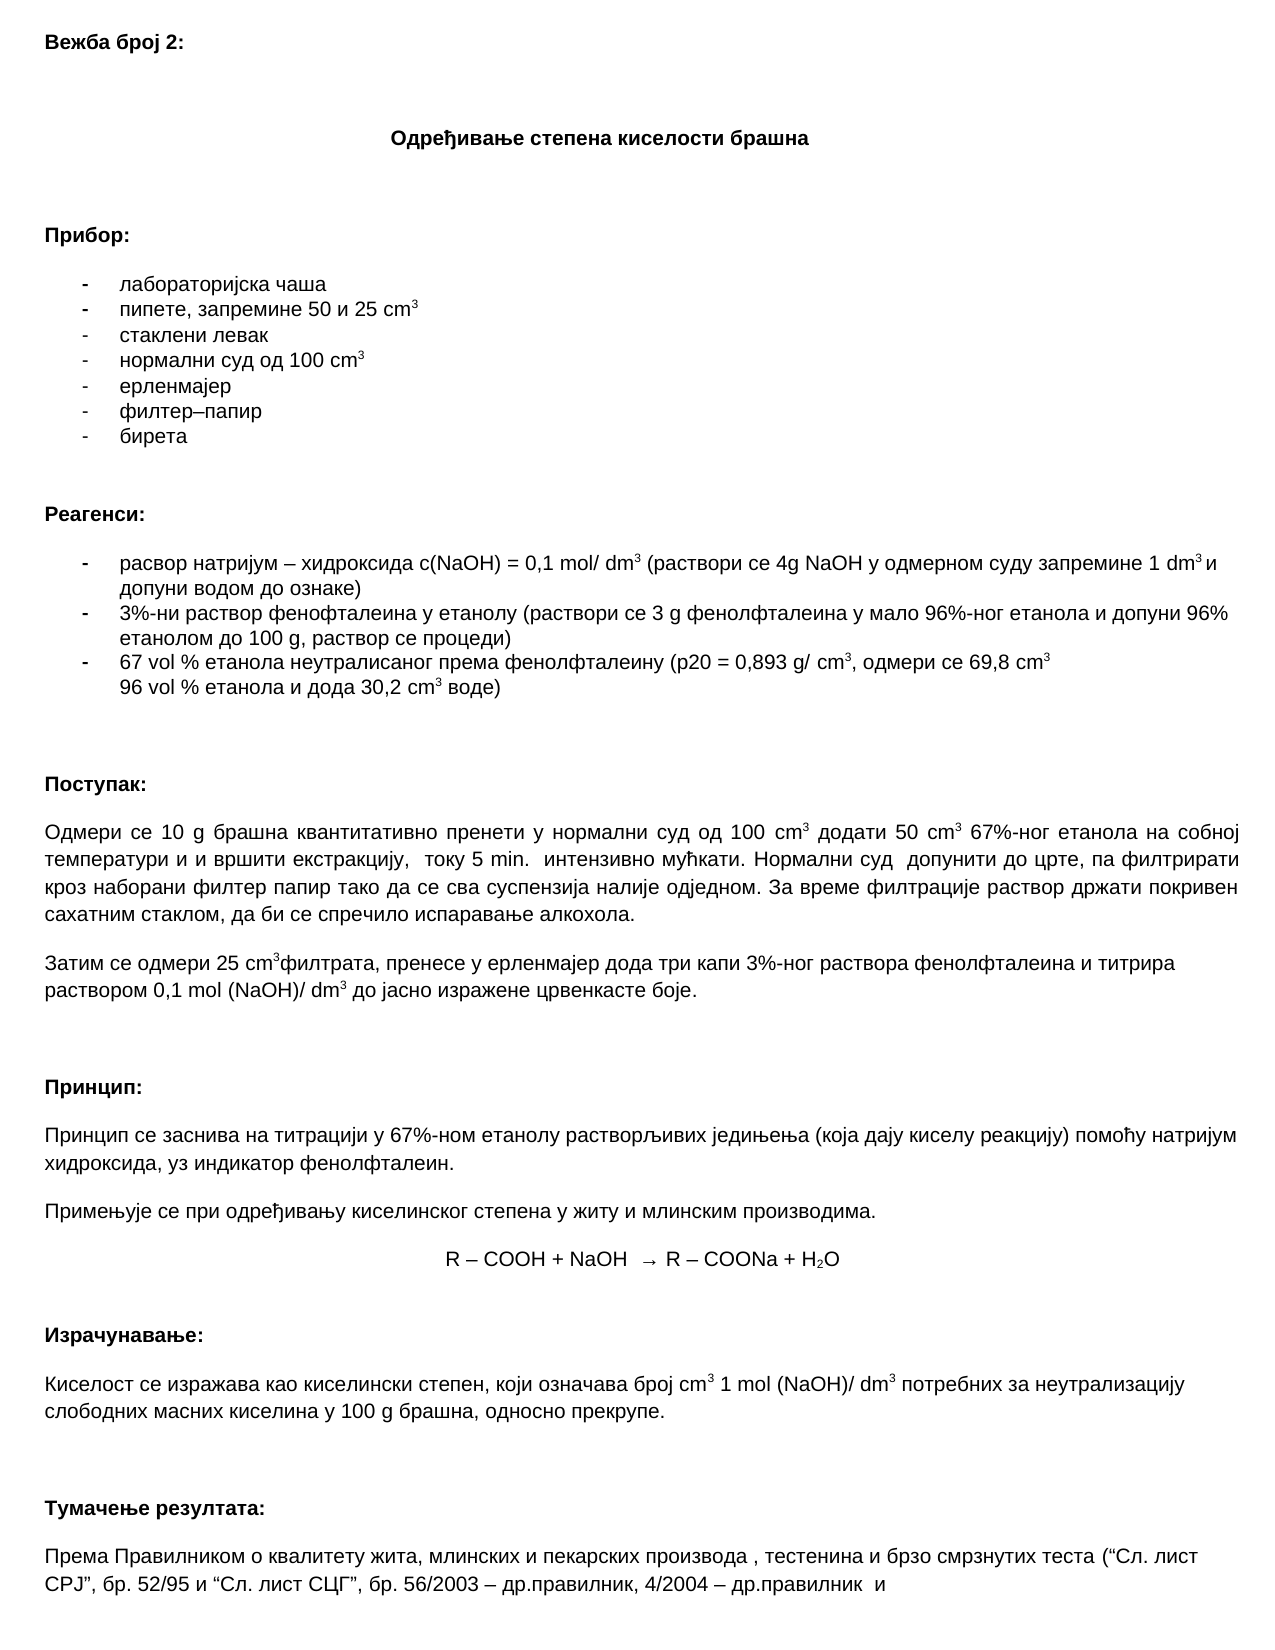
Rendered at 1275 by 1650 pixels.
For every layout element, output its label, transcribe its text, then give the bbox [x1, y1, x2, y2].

text R – COOH + NaOH → R – COONa + H2O [44, 1247, 1240, 1271]
text Поступак: [44, 771, 1240, 795]
text 96 vol % етанола и дода 30,2 cm3 воде) [119, 675, 1240, 699]
text Вежба број 2: [44, 29, 1240, 53]
text Одмери се 10 g брашна квантитативно пренети у нормални суд од 100 cm3 додати 50 cm3 67%-ног етанола на собној температури и и вршити екстракцију, току 5 min. интензивно мућкати. Нормални суд допунити до црте, па филтрирати кроз наборани филтер папир тако да се сва суспензија налије одједном. За време филтрације раствор држати покривен сахатним стаклом, да би се спречило испаравање алкохола. [44, 820, 1240, 926]
list бирета [82, 424, 1240, 449]
text Принцип: [44, 1075, 1240, 1099]
text Израчунавање: [44, 1296, 1240, 1347]
text Прибор: [44, 223, 1240, 247]
list лабораторијска чаша [82, 271, 1240, 297]
text Примењује се при одређивању киселинског степена у житу и млинским производима. [44, 1199, 1240, 1223]
list стаклени левак [82, 322, 1240, 347]
list 3%-ни раствор фенофталеина у етанолу (раствори се 3 g фенолфталеина у мало 96%-ног етанола и допуни 96% етанолом до 100 g, раствор се процеди) [82, 600, 1240, 649]
text Принцип се заснива на титрацији у 67%-ном етанолу растворљивих једињења (која дају киселу реакцију) помоћу натријум хидроксида, уз индикатор фенолфталеин. [44, 1123, 1240, 1174]
text Затим се одмери 25 cm3филтрата, пренесе у ерленмајер дода три капи 3%-ног раствора фенолфталеина и титрира раствором 0,1 mol (NaOH)/ dm3 до јасно изражене црвенкасте боје. [44, 951, 1240, 1002]
list нормални суд од 100 cm3 [82, 347, 1240, 373]
list пипете, запремине 50 и 25 cm3 [82, 297, 1240, 322]
list eрленмајер [82, 373, 1240, 398]
text Према Правилником о квалитету жита, млинских и пекарских производа , тестенина и брзо смрзнутих теста (“Сл. лист СРЈ”, бр. 52/95 и “Сл. лист СЦГ”, бр. 56/2003 – др.правилник, 4/2004 – др.правилник и [44, 1544, 1240, 1595]
text Реагенси: [44, 502, 1240, 526]
text Одређивање степена киселости брашна [44, 126, 1240, 150]
list расвор натријум – хидроксида с(NaOH) = 0,1 mol/ dm3 (раствори се 4g NaOH у одмерном суду запремине 1 dm3 и допуни водом до ознаке) [82, 551, 1240, 600]
list филтер–папир [82, 398, 1240, 424]
text Киселост се изражава као киселински степен, који означава број cm3 1 mol (NaOH)/ dm3 потребних за неутрализацију слободних масних киселина у 100 g брашна, односно прекрупе. [44, 1371, 1240, 1423]
text Тумачење резултата: [44, 1496, 1240, 1519]
list 67 vol % етанола неутралисаног према фенолфталеину (р20 = 0,893 g/ cm3, одмери се 69,8 cm3 [82, 649, 1240, 675]
